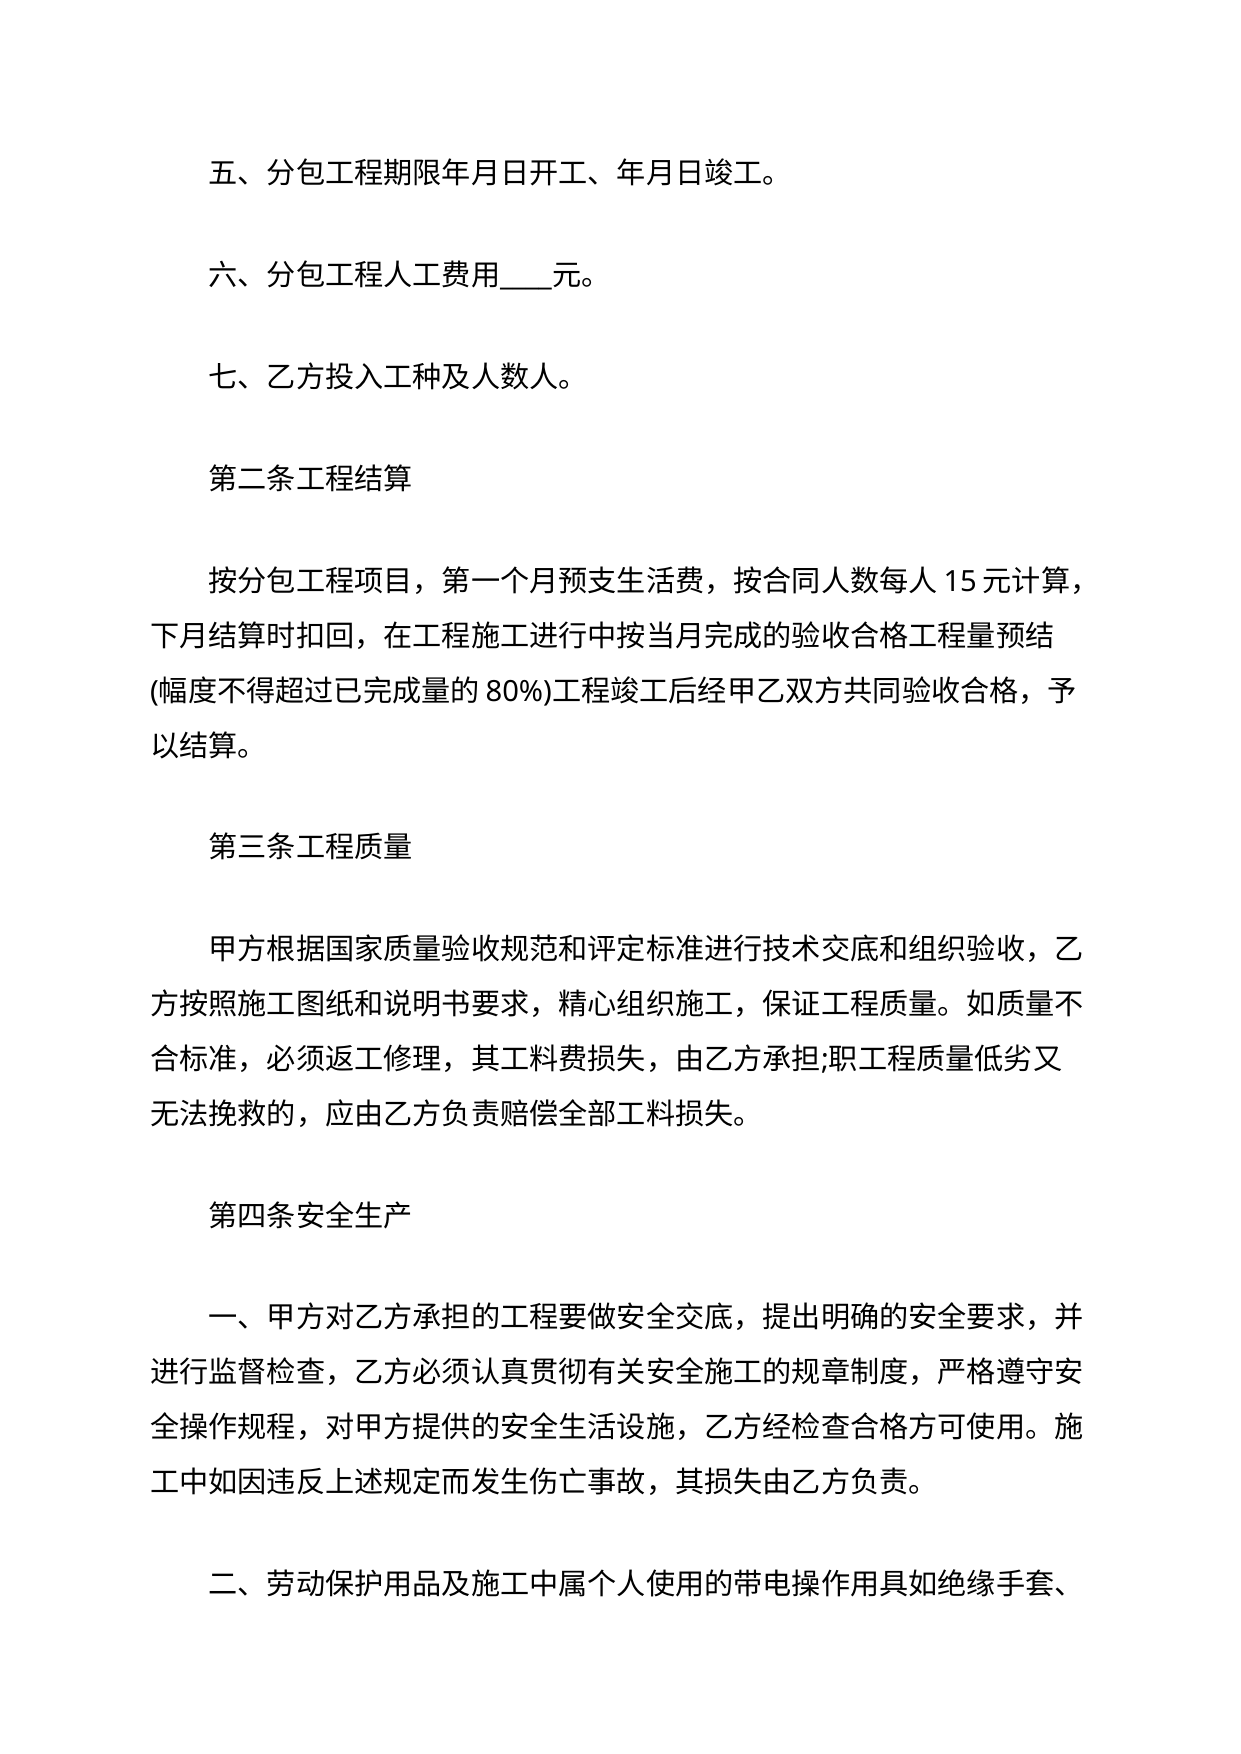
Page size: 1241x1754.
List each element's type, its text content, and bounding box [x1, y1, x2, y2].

text 六、分包工程人工费用____元。 [150, 252, 1090, 294]
text 七、乙方投入工种及人数人。 [150, 354, 1090, 396]
text 第三条工程质量 [150, 824, 1090, 866]
text 一、甲方对乙方承担的工程要做安全交底，提出明确的安全要求，并进行监督检查，乙方必须认真贯彻有关安全施工的规章制度，严格遵守安全操作规程，对甲方提供的安全生活设施，乙方经检查合格方可使用。施工中如因违反上述规定而发生伤亡事故，其损失由乙方负责。 [150, 1294, 1090, 1501]
text 甲方根据国家质量验收规范和评定标准进行技术交底和组织验收，乙方按照施工图纸和说明书要求，精心组织施工，保证工程质量。如质量不合标准，必须返工修理，其工料费损失，由乙方承担;职工程质量低劣又无法挽救的，应由乙方负责赔偿全部工料损失。 [150, 926, 1090, 1133]
text 第四条安全生产 [150, 1192, 1090, 1234]
text 按分包工程项目，第一个月预支生活费，按合同人数每人15元计算，下月结算时扣回，在工程施工进行中按当月完成的验收合格工程量预结(幅度不得超过已完成量的80%)工程竣工后经甲乙双方共同验收合格，予以结算。 [150, 557, 1090, 764]
text 五、分包工程期限年月日开工、年月日竣工。 [150, 150, 1090, 192]
text 第二条工程结算 [150, 456, 1090, 498]
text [150, 1561, 1090, 1603]
